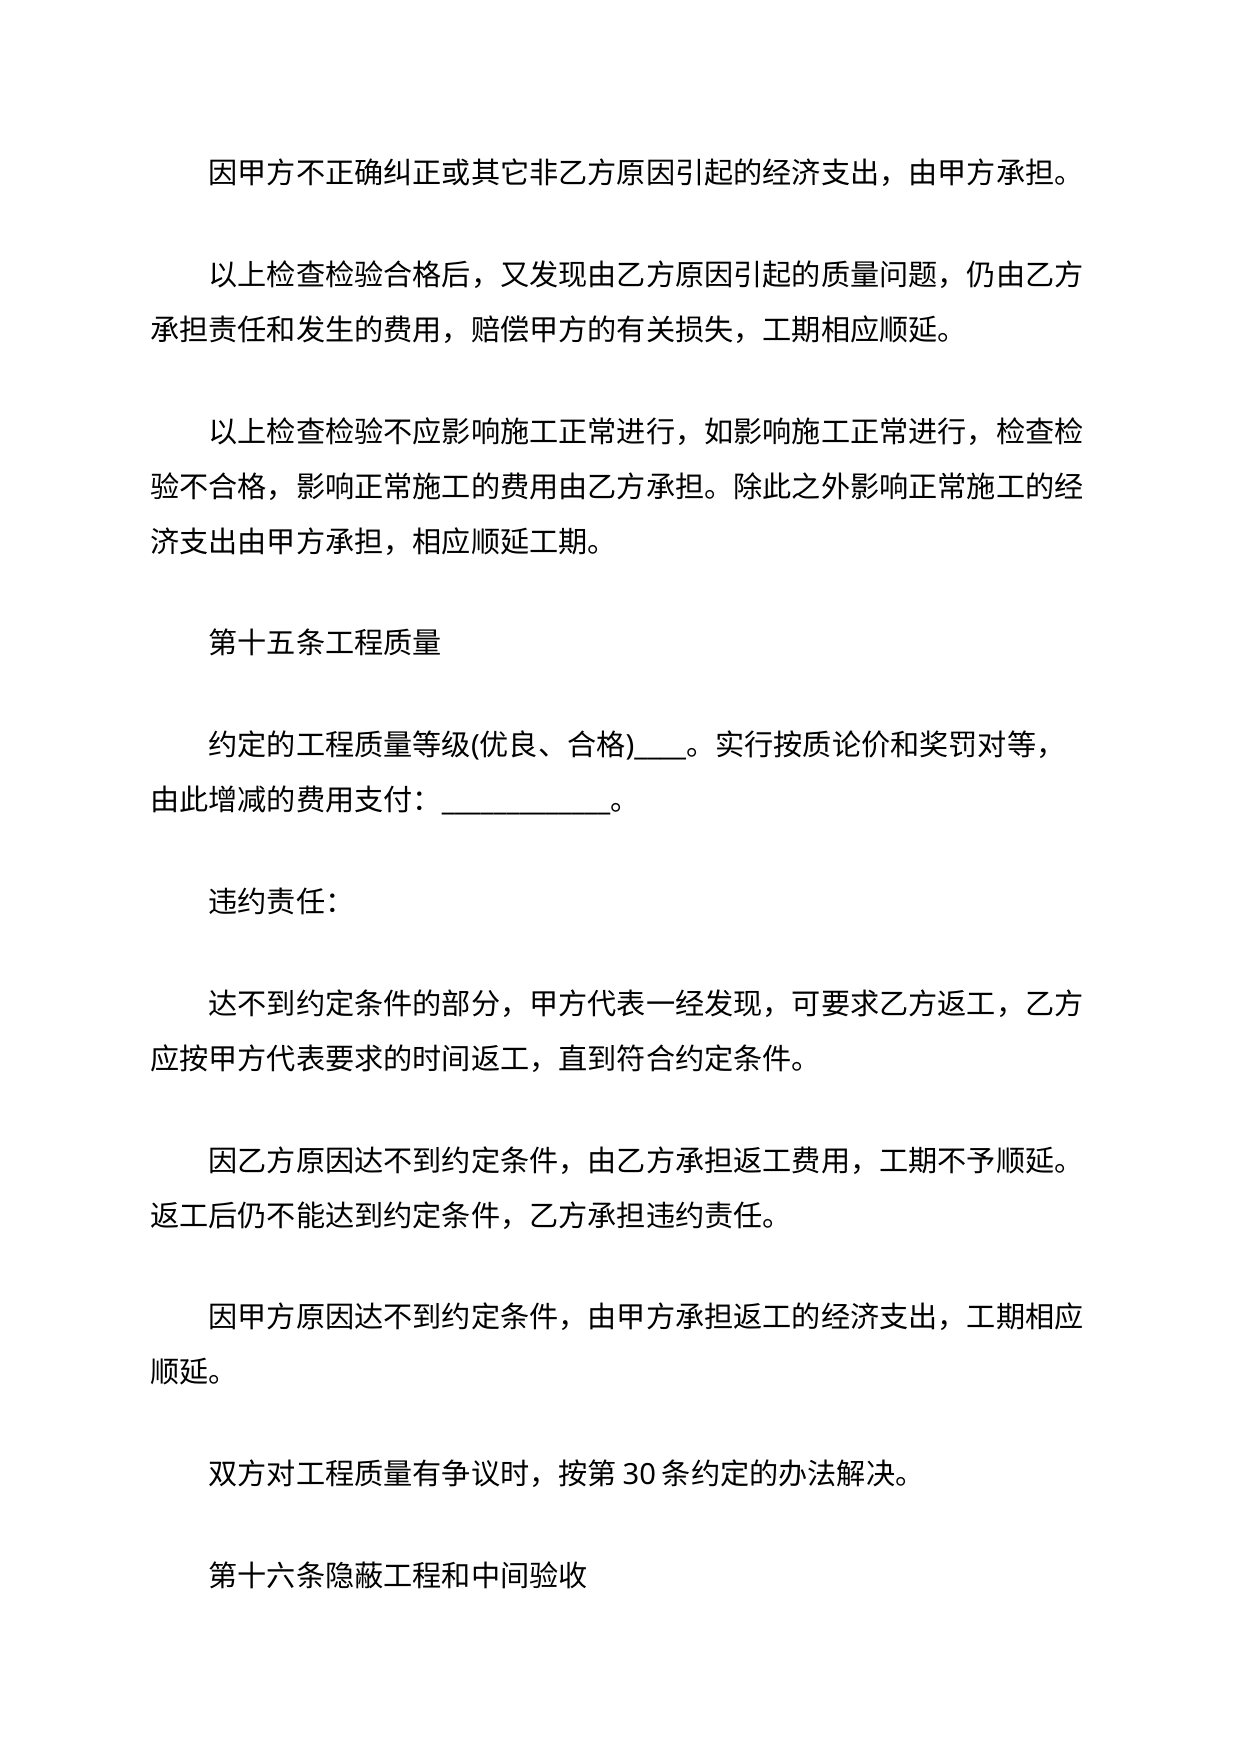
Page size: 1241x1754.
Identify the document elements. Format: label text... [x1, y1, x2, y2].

text 因甲方不正确纠正或其它非乙方原因引起的经济支出，由甲方承担。 [150, 150, 1090, 192]
text 约定的工程质量等级(优良、合格)____。实行按质论价和奖罚对等，由此增减的费用支付：_____________。 [150, 722, 1090, 819]
text 第十五条工程质量 [150, 620, 1090, 662]
text 第十六条隐蔽工程和中间验收 [150, 1552, 1090, 1595]
text 双方对工程质量有争议时，按第30条约定的办法解决。 [150, 1451, 1090, 1493]
text 以上检查检验不应影响施工正常进行，如影响施工正常进行，检查检验不合格，影响正常施工的费用由乙方承担。除此之外影响正常施工的经济支出由甲方承担，相应顺延工期。 [150, 408, 1090, 561]
text 以上检查检验合格后，又发现由乙方原因引起的质量问题，仍由乙方承担责任和发生的费用，赔偿甲方的有关损失，工期相应顺延。 [150, 252, 1090, 349]
text 因甲方原因达不到约定条件，由甲方承担返工的经济支出，工期相应顺延。 [150, 1294, 1090, 1391]
text 违约责任： [150, 879, 1090, 921]
text 达不到约定条件的部分，甲方代表一经发现，可要求乙方返工，乙方应按甲方代表要求的时间返工，直到符合约定条件。 [150, 981, 1090, 1078]
text 因乙方原因达不到约定条件，由乙方承担返工费用，工期不予顺延。返工后仍不能达到约定条件，乙方承担违约责任。 [150, 1137, 1090, 1234]
